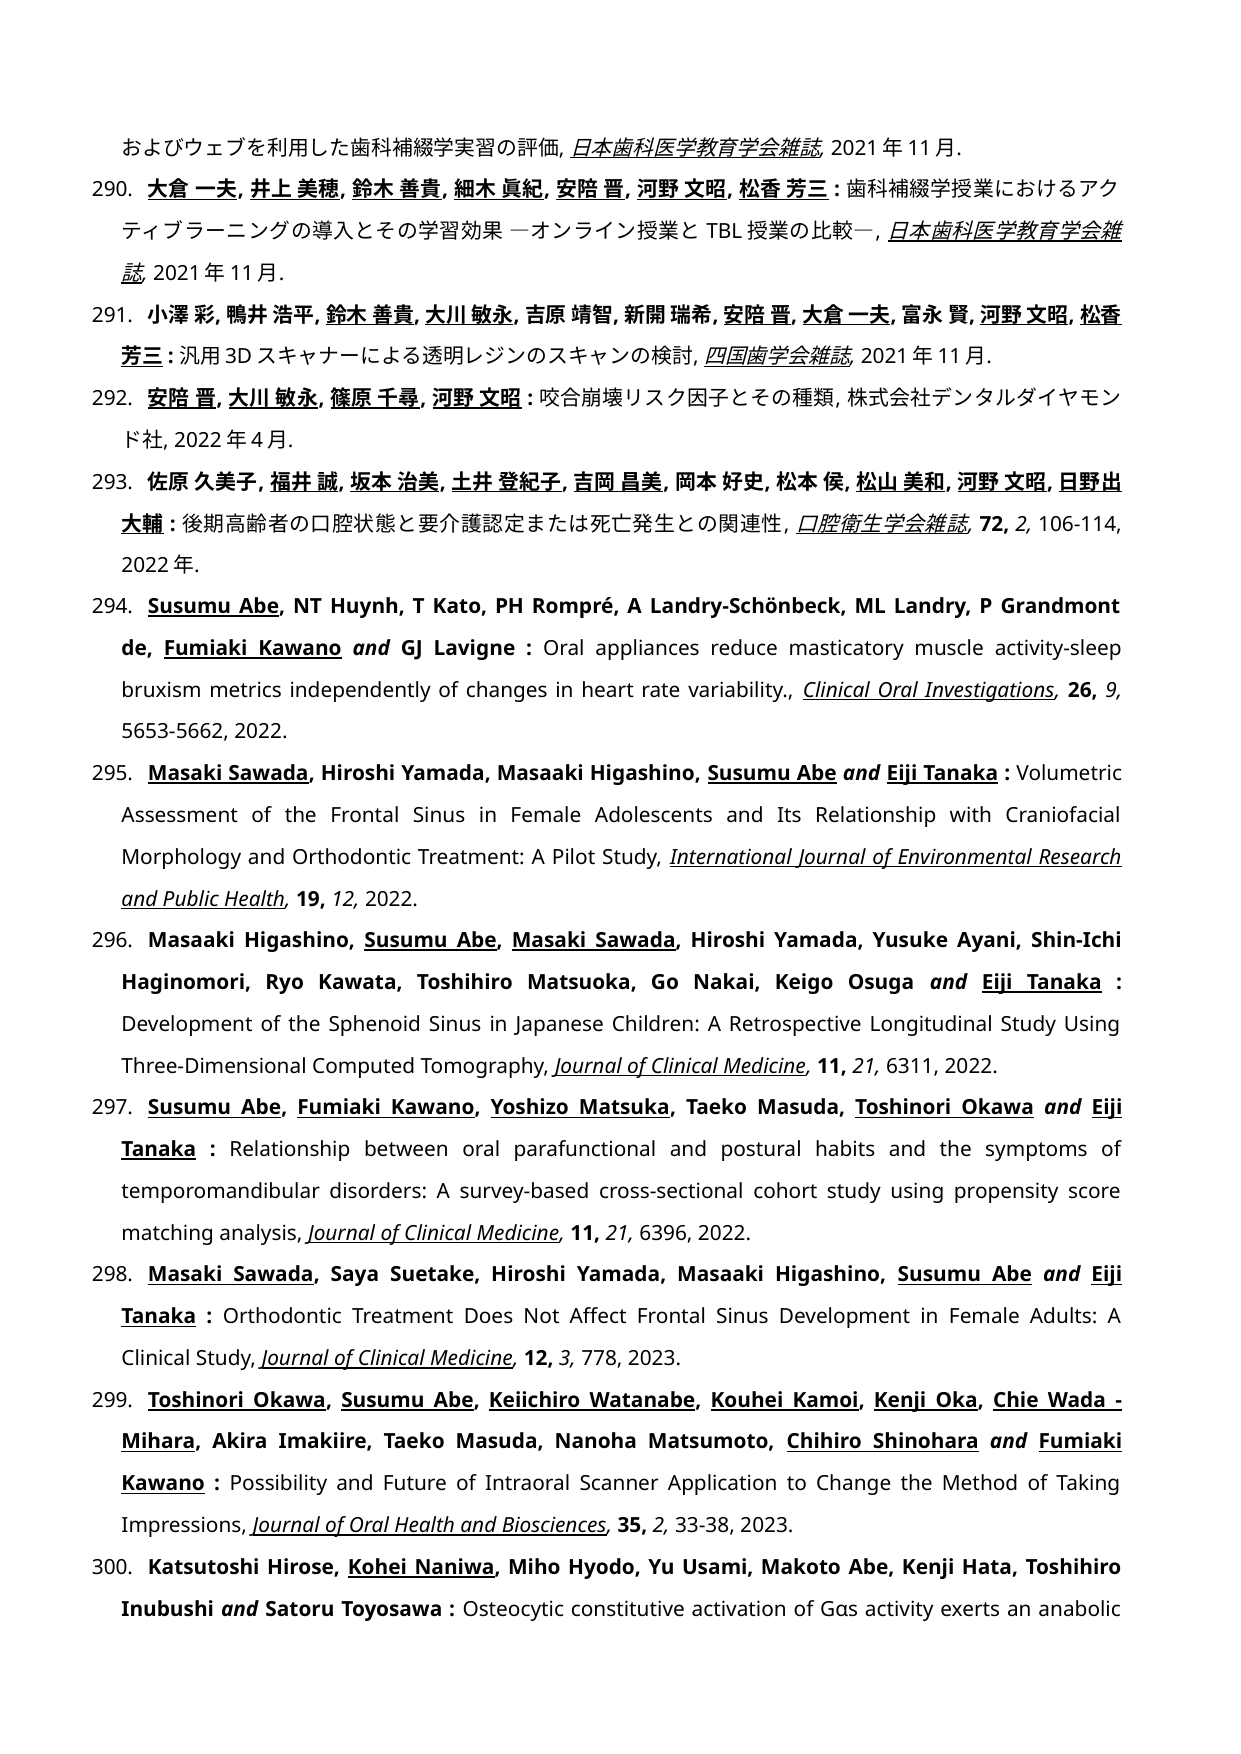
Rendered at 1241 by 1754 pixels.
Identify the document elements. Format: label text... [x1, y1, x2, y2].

list Susumu Abe, Fumiaki Kawano, Yoshizo Matsuka, Taeko Masuda, Toshinori Okawa and Eiji Tanaka : Relationship between oral parafunctional and postural habits and the symptoms of temporomandibular disorders: A survey-based cross-sectional cohort study using propensity score matching analysis, Journal of Clinical Medicine, 11, 21, 6396, 2022. [92, 1086, 1122, 1253]
list 小澤 彩, 鴨井 浩平, 鈴木 善貴, 大川 敏永, 吉原 靖智, 新開 瑞希, 安陪 晋, 大倉 一夫, 富永 賢, 河野 文昭, 松香 芳三 : 汎用3Dスキャナーによる透明レジンのスキャンの検討, 四国歯学会雑誌, 2021年11月. [92, 292, 1122, 376]
list 佐原 久美子, 福井 誠, 坂本 治美, 土井 登紀子, 吉岡 昌美, 岡本 好史, 松本 侯, 松山 美和, 河野 文昭, 日野出 大輔 : 後期高齢者の口腔状態と要介護認定または死亡発生との関連性, 口腔衛生学会雑誌, 72, 2, 106-114, 2022年. [92, 459, 1122, 584]
list Masaaki Higashino, Susumu Abe, Masaki Sawada, Hiroshi Yamada, Yusuke Ayani, Shin-Ichi Haginomori, Ryo Kawata, Toshihiro Matsuoka, Go Nakai, Keigo Osuga and Eiji Tanaka : Development of the Sphenoid Sinus in Japanese Children: A Retrospective Longitudinal Study Using Three-Dimensional Computed Tomography, Journal of Clinical Medicine, 11, 21, 6311, 2022. [92, 919, 1122, 1086]
list 安陪 晋, 大川 敏永, 篠原 千尋, 河野 文昭 : 咬合崩壊リスク因子とその種類, 株式会社デンタルダイヤモンド社, 2022年4月. [92, 376, 1122, 459]
list Masaki Sawada, Hiroshi Yamada, Masaaki Higashino, Susumu Abe and Eiji Tanaka : Volumetric Assessment of the Frontal Sinus in Female Adolescents and Its Relationship with Craniofacial Morphology and Orthodontic Treatment: A Pilot Study, International Journal of Environmental Research and Public Health, 19, 12, 2022. [92, 752, 1122, 919]
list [92, 1545, 1122, 1629]
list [92, 125, 1122, 167]
list Susumu Abe, NT Huynh, T Kato, PH Rompré, A Landry-Schönbeck, ML Landry, P Grandmont de, Fumiaki Kawano and GJ Lavigne : Oral appliances reduce masticatory muscle activity-sleep bruxism metrics independently of changes in heart rate variability., Clinical Oral Investigations, 26, 9, 5653-5662, 2022. [92, 584, 1122, 752]
list Masaki Sawada, Saya Suetake, Hiroshi Yamada, Masaaki Higashino, Susumu Abe and Eiji Tanaka : Orthodontic Treatment Does Not Affect Frontal Sinus Development in Female Adults: A Clinical Study, Journal of Clinical Medicine, 12, 3, 778, 2023. [92, 1253, 1122, 1378]
list 大倉 一夫, 井上 美穂, 鈴木 善貴, 細木 眞紀, 安陪 晋, 河野 文昭, 松香 芳三 : 歯科補綴学授業におけるアクティブラーニングの導入とその学習効果 ―オンライン授業とTBL授業の比較―, 日本歯科医学教育学会雑誌, 2021年11月. [92, 167, 1122, 292]
list Toshinori Okawa, Susumu Abe, Keiichiro Watanabe, Kouhei Kamoi, Kenji Oka, Chie Wada -Mihara, Akira Imakiire, Taeko Masuda, Nanoha Matsumoto, Chihiro Shinohara and Fumiaki Kawano : Possibility and Future of Intraoral Scanner Application to Change the Method of Taking Impressions, Journal of Oral Health and Biosciences, 35, 2, 33-38, 2023. [92, 1378, 1122, 1545]
